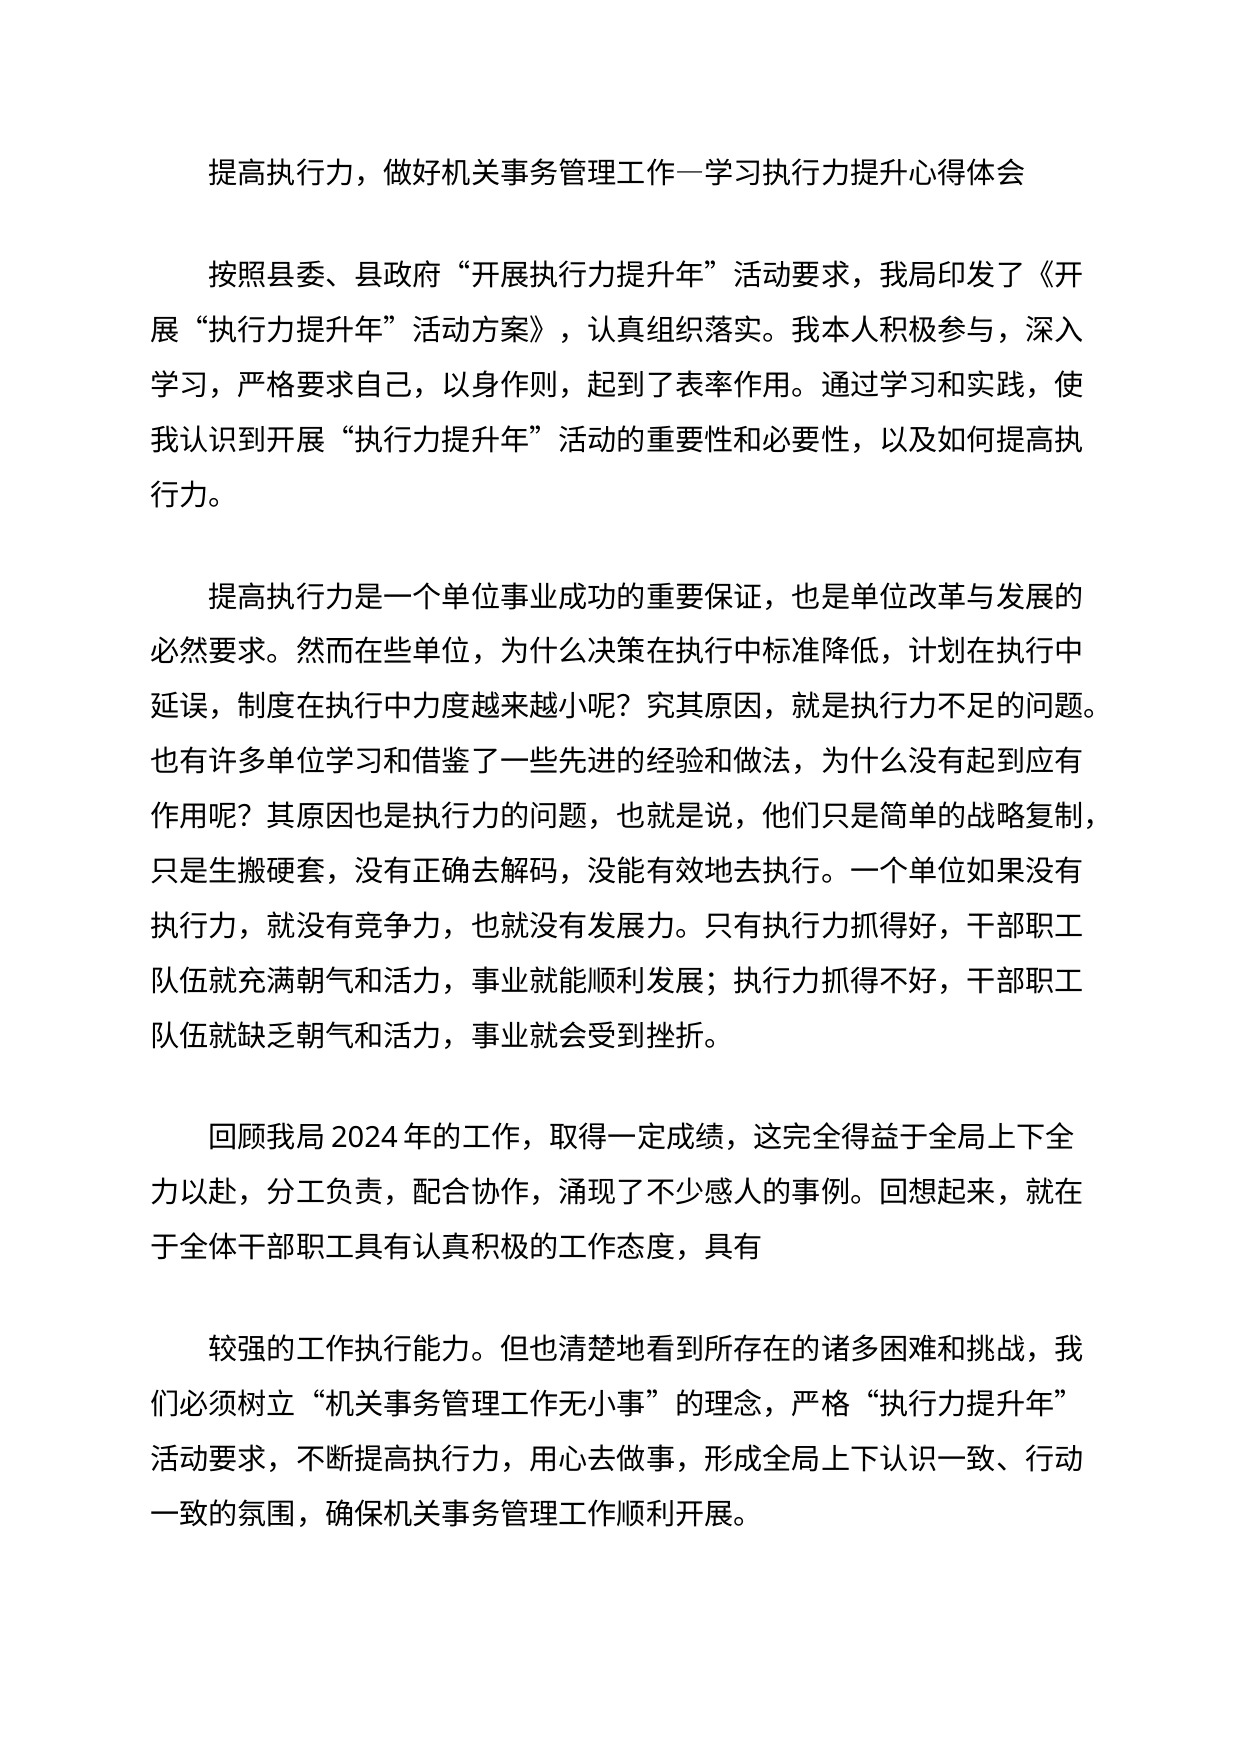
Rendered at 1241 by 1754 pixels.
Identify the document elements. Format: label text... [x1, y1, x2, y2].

text 较强的工作执行能力。但也清楚地看到所存在的诸多困难和挑战，我们必须树立“机关事务管理工作无小事”的理念，严格“执行力提升年”活动要求，不断提高执行力，用心去做事，形成全局上下认识一致、行动一致的氛围，确保机关事务管理工作顺利开展。 [150, 1326, 1090, 1533]
text 按照县委、县政府“开展执行力提升年”活动要求，我局印发了《开展“执行力提升年”活动方案》，认真组织落实。我本人积极参与，深入学习，严格要求自己，以身作则，起到了表率作用。通过学习和实践，使我认识到开展“执行力提升年”活动的重要性和必要性，以及如何提高执行力。 [150, 252, 1090, 514]
text 提高执行力是一个单位事业成功的重要保证，也是单位改革与发展的必然要求。然而在些单位，为什么决策在执行中标准降低，计划在执行中延误，制度在执行中力度越来越小呢？究其原因，就是执行力不足的问题。也有许多单位学习和借鉴了一些先进的经验和做法，为什么没有起到应有作用呢？其原因也是执行力的问题，也就是说，他们只是简单的战略复制，只是生搬硬套，没有正确去解码，没能有效地去执行。一个单位如果没有执行力，就没有竞争力，也就没有发展力。只有执行力抓得好，干部职工队伍就充满朝气和活力，事业就能顺利发展；执行力抓得不好，干部职工队伍就缺乏朝气和活力，事业就会受到挫折。 [150, 573, 1090, 1054]
text 提高执行力，做好机关事务管理工作—学习执行力提升心得体会 [150, 150, 1090, 192]
text 回顾我局2024年的工作，取得一定成绩，这完全得益于全局上下全力以赴，分工负责，配合协作，涌现了不少感人的事例。回想起来，就在于全体干部职工具有认真积极的工作态度，具有 [150, 1114, 1090, 1266]
